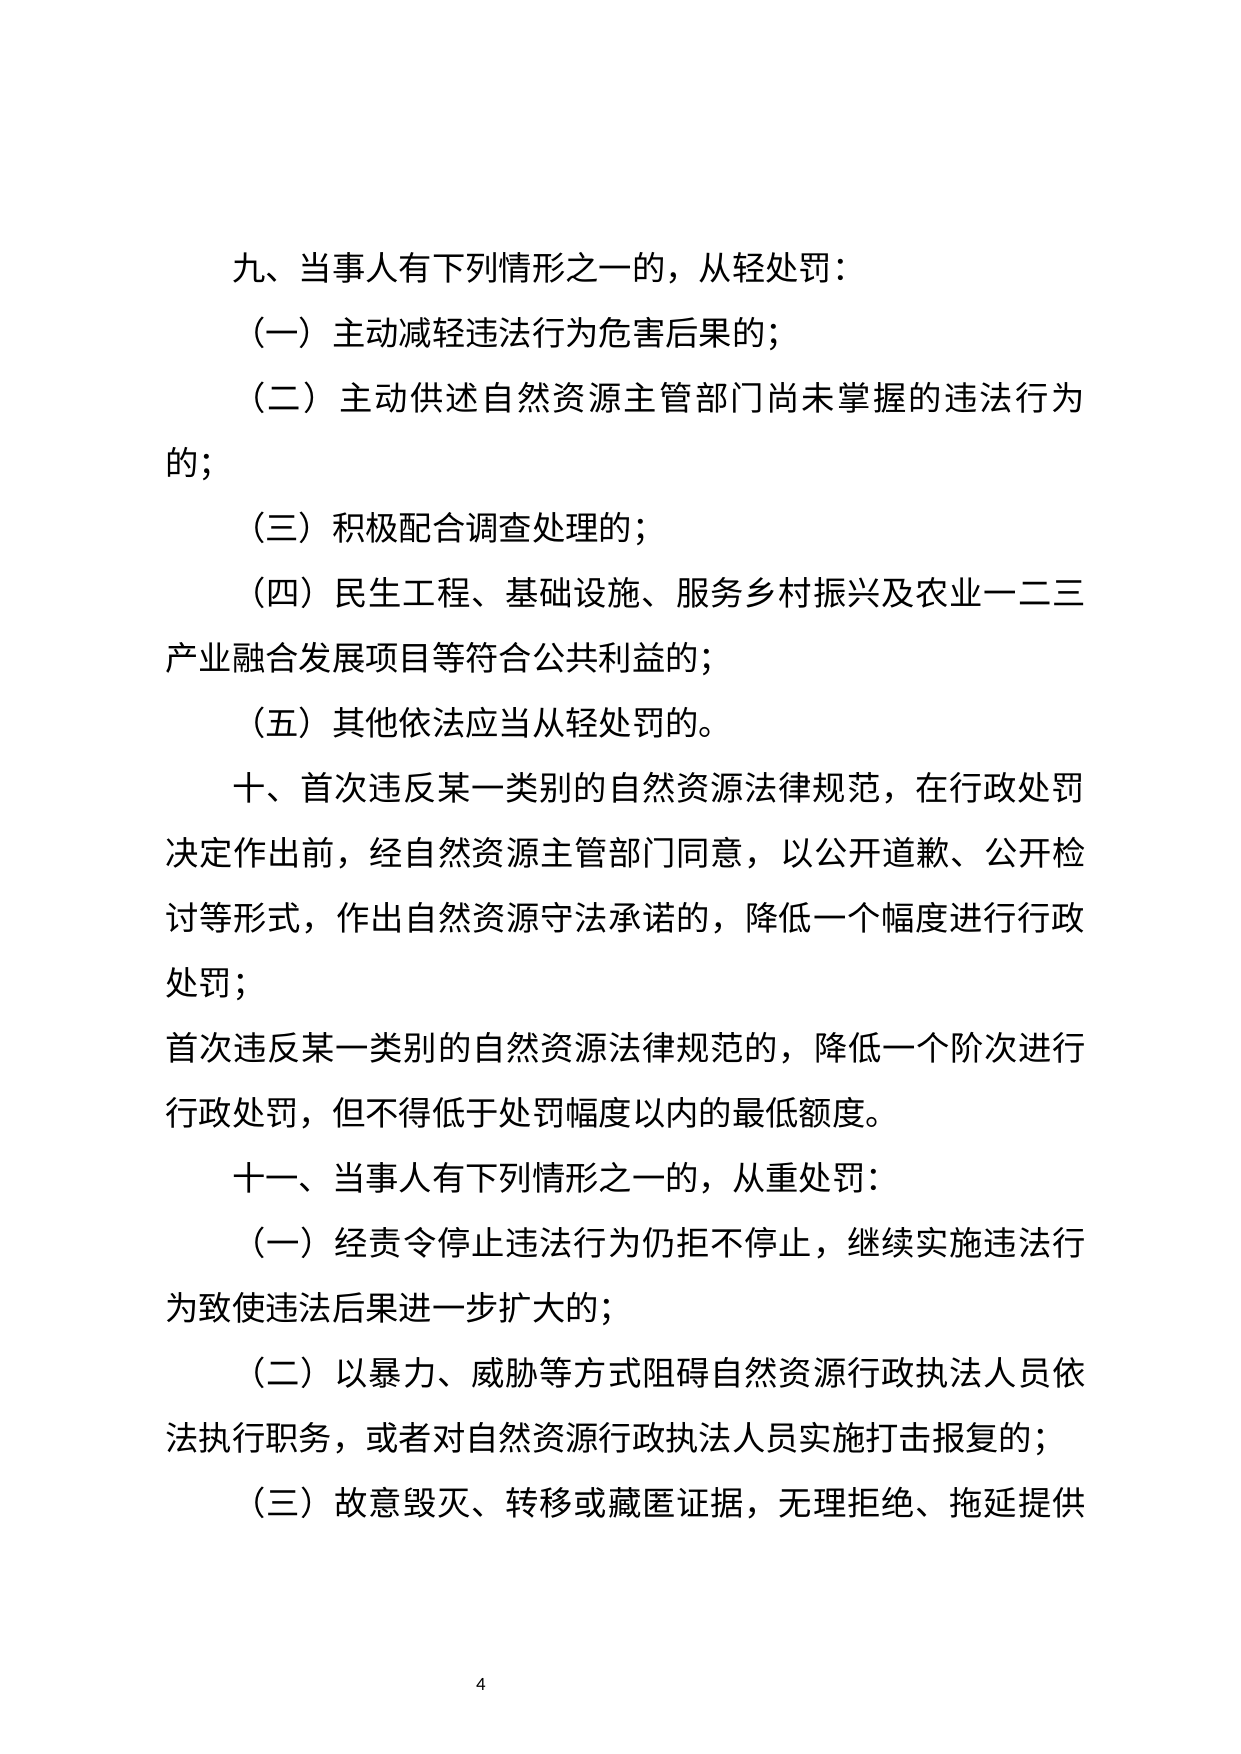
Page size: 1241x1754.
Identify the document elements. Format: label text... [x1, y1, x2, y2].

text （一）经责令停止违法行为仍拒不停止，继续实施违法行为致使违法后果进一步扩大的； [165, 1208, 1087, 1338]
text （二）以暴力、威胁等方式阻碍自然资源行政执法人员依法执行职务，或者对自然资源行政执法人员实施打击报复的； [165, 1338, 1087, 1468]
text 九、当事人有下列情形之一的，从轻处罚： [165, 233, 1087, 298]
text （一）主动减轻违法行为危害后果的； [165, 298, 1087, 363]
text （二）主动供述自然资源主管部门尚未掌握的违法行为的； [165, 363, 1087, 493]
text （五）其他依法应当从轻处罚的。 [165, 688, 1087, 753]
text 首次违反某一类别的自然资源法律规范的，降低一个阶次进行行政处罚，但不得低于处罚幅度以内的最低额度。 [165, 1013, 1087, 1143]
text 十、首次违反某一类别的自然资源法律规范，在行政处罚决定作出前，经自然资源主管部门同意，以公开道歉、公开检讨等形式，作出自然资源守法承诺的，降低一个幅度进行行政处罚； [165, 753, 1087, 1013]
text （四）民生工程、基础设施、服务乡村振兴及农业一二三产业融合发展项目等符合公共利益的； [165, 558, 1087, 688]
text 十一、当事人有下列情形之一的，从重处罚： [165, 1143, 1087, 1208]
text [165, 1468, 1087, 1533]
text （三）积极配合调查处理的； [165, 493, 1087, 558]
